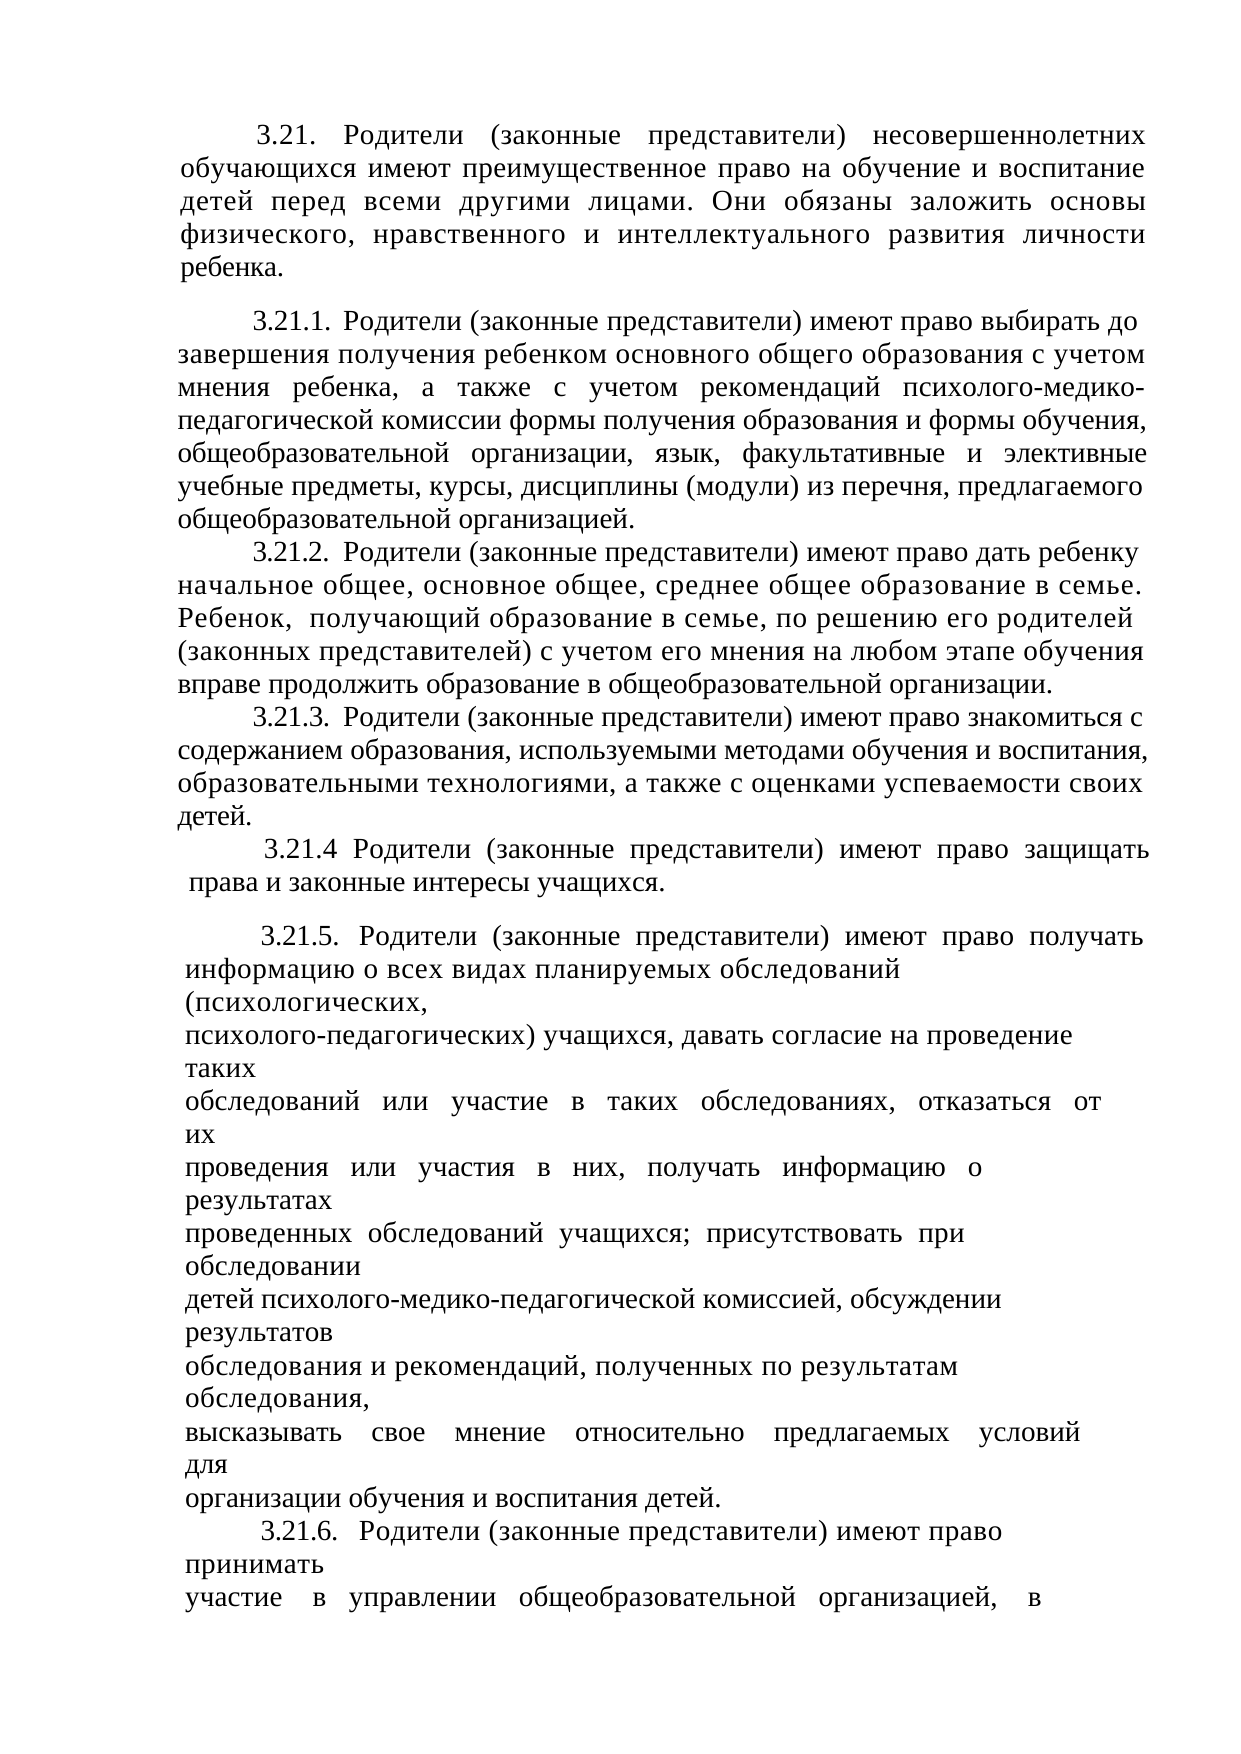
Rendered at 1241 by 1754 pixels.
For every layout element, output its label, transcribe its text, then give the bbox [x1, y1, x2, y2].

text 3.21. Родители (законные представители) несовершеннолетних обучающихся имеют преимущественное право на обучение и воспитание детей перед всеми другими лицами. Они обязаны заложить основы физического, нравственного и интеллектуального развития личности ребенка. [180, 118, 1147, 283]
list Родители (законные представители) имеют право получать информацию о всех видах планируемых обследований (психологических, психолого-педагогических) учащихся, давать согласие на проведение таких обследований или участие в таких обследованиях, отказаться от их проведения или участия в них, получать информацию о результатах проведенных обследований учащихся; присутствовать при обследовании детей психолого-медико-педагогической комиссией, обсуждении результатов обследования и рекомендаций, полученных по результатам обследования, высказывать свое мнение относительно предлагаемых условий для организации обучения и воспитания детей. [185, 919, 1152, 1514]
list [185, 1514, 1152, 1613]
list Родители (законные представители) имеют право выбирать до завершения получения ребенком основного общего образования с учетом мнения ребенка, а также с учетом рекомендаций психолого-медико- педагогической комиссии формы получения образования и формы обучения, общеобразовательной организации, язык, факультативные и элективные учебные предметы, курсы, дисциплины (модули) из перечня, предлагаемого общеобразовательной организацией. [177, 304, 1152, 535]
list Родители (законные представители) имеют право дать ребенку начальное общее, основное общее, среднее общее образование в семье. Ребенок, получающий образование в семье, по решению его родителей (законных представителей) с учетом его мнения на любом этапе обучения вправе продолжить образование в общеобразовательной организации. [177, 535, 1152, 700]
list Родители (законные представители) имеют право знакомиться с содержанием образования, используемыми методами обучения и воспитания, образовательными технологиями, а также с оценками успеваемости своих детей. [177, 700, 1152, 832]
text 3.21.4 Родители (законные представители) имеют право защищать права и законные интересы учащихся. [188, 832, 1152, 898]
